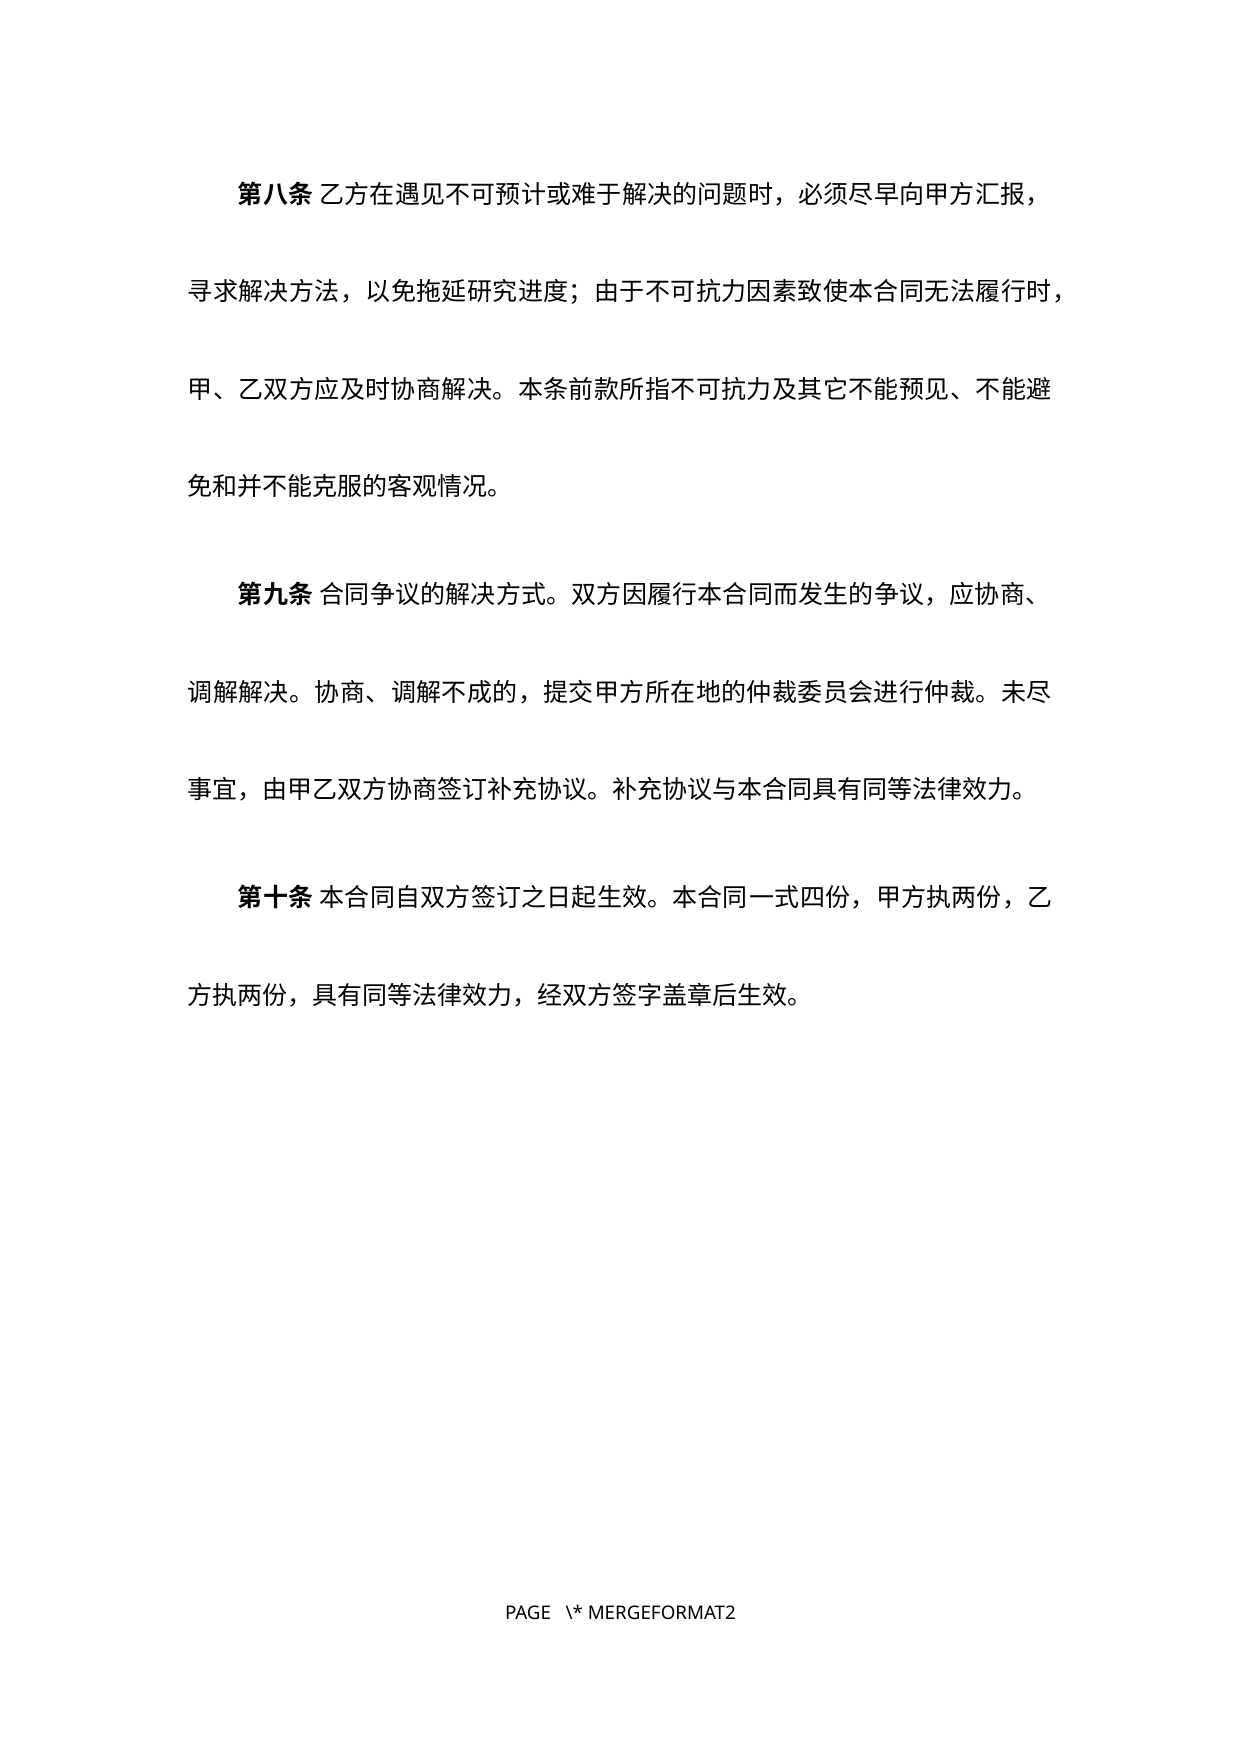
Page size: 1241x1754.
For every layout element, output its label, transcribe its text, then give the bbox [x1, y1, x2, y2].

text 第八条 乙方在遇见不可预计或难于解决的问题时，必须尽早向甲方汇报，寻求解决方法，以免拖延研究进度；由于不可抗力因素致使本合同无法履行时，甲、乙双方应及时协商解决。本条前款所指不可抗力及其它不能预见、不能避免和并不能克服的客观情况。 [187, 160, 1053, 517]
text 第九条 合同争议的解决方式。双方因履行本合同而发生的争议，应协商、调解解决。协商、调解不成的，提交甲方所在地的仲裁委员会进行仲裁。未尽事宜，由甲乙双方协商签订补充协议。补充协议与本合同具有同等法律效力。 [187, 560, 1053, 820]
text 第十条 本合同自双方签订之日起生效。本合同一式四份，甲方执两份，乙方执两份，具有同等法律效力，经双方签字盖章后生效。 [187, 863, 1053, 1026]
